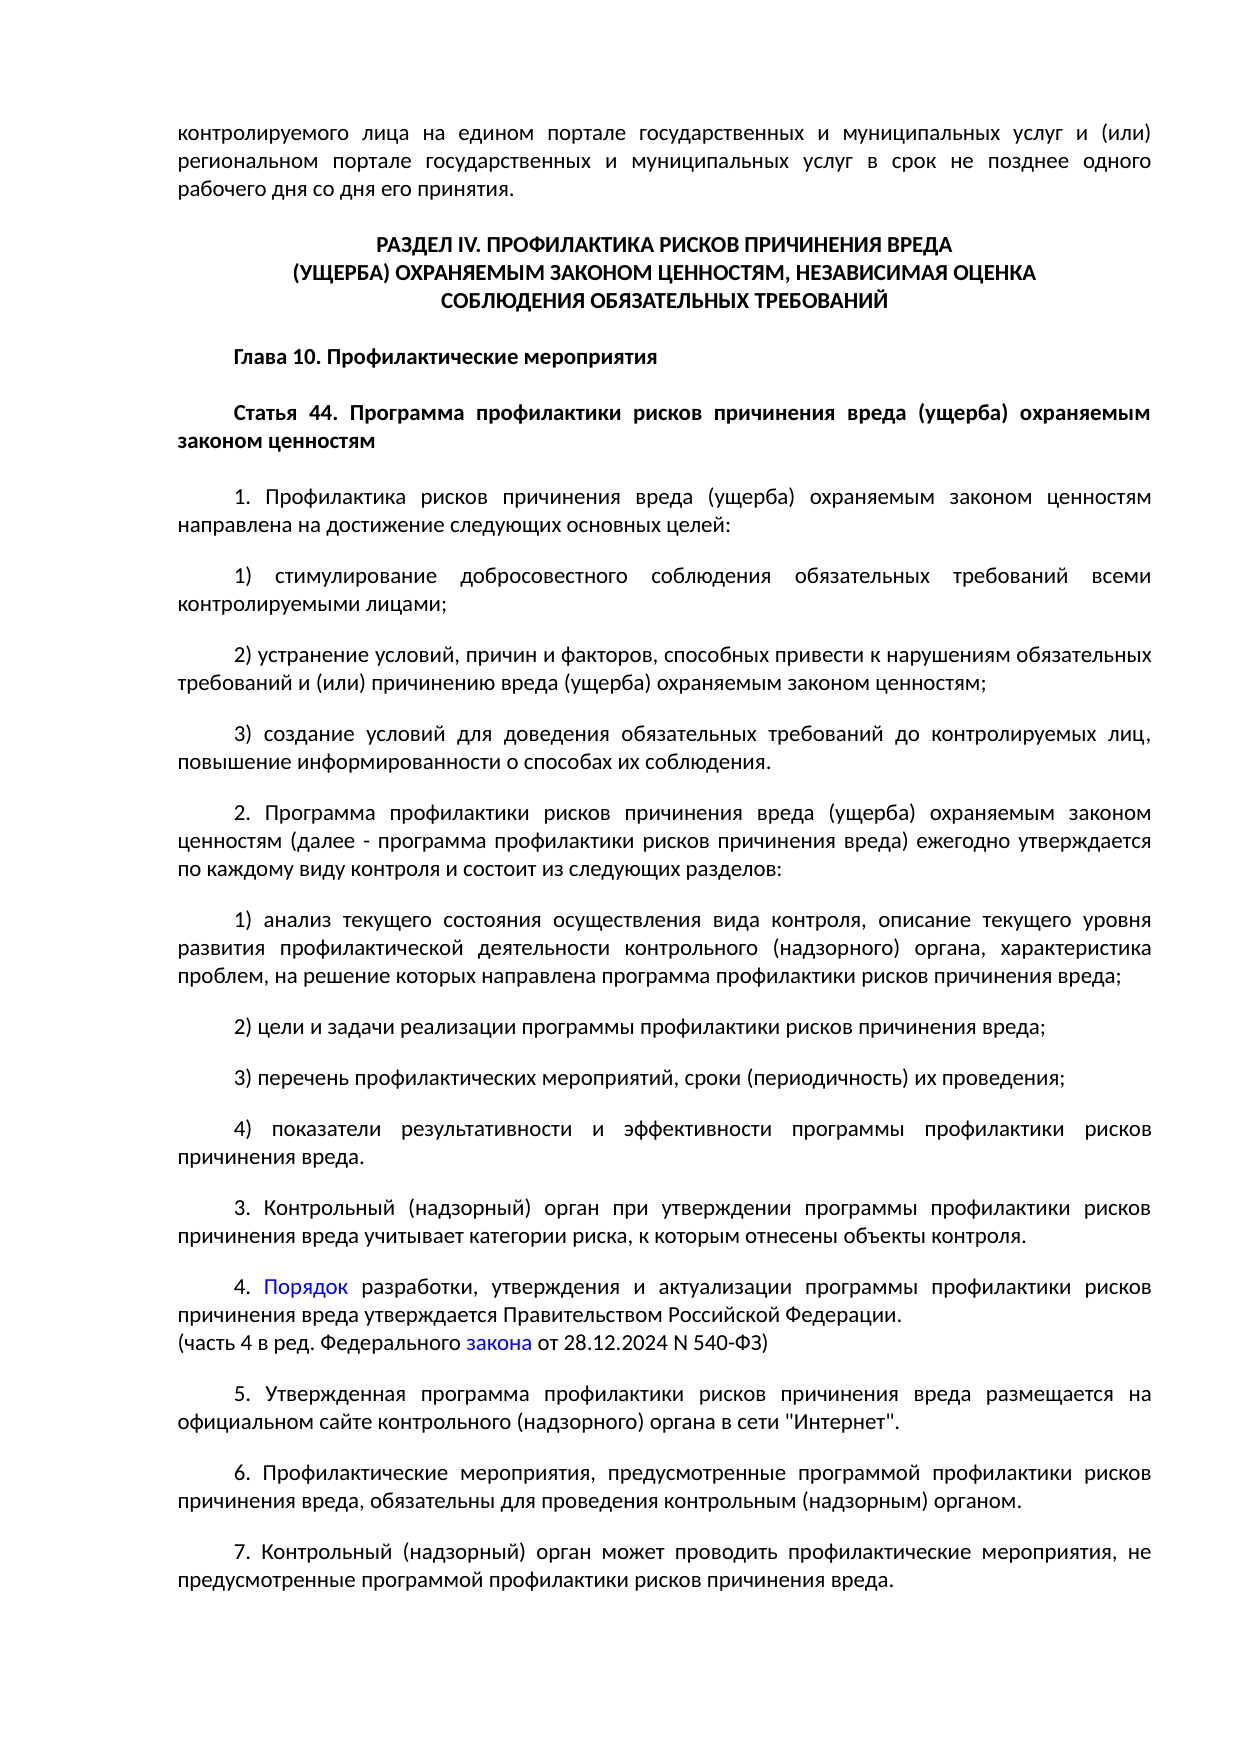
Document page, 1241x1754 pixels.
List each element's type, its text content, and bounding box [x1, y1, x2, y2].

text 1. Профилактика рисков причинения вреда (ущерба) охраняемым законом ценностям направлена на достижение следующих основных целей: [177, 482, 1152, 538]
text 2) цели и задачи реализации программы профилактики рисков причинения вреда; [177, 1012, 1152, 1040]
title СОБЛЮДЕНИЯ ОБЯЗАТЕЛЬНЫХ ТРЕБОВАНИЙ [177, 286, 1152, 314]
text 1) стимулирование добросовестного соблюдения обязательных требований всеми контролируемыми лицами; [177, 561, 1152, 617]
text 3) перечень профилактических мероприятий, сроки (периодичность) их проведения; [177, 1063, 1152, 1091]
text 5. Утвержденная программа профилактики рисков причинения вреда размещается на официальном сайте контрольного (надзорного) органа в сети "Интернет". [177, 1379, 1152, 1435]
text 2. Программа профилактики рисков причинения вреда (ущерба) охраняемым законом ценностям (далее - программа профилактики рисков причинения вреда) ежегодно утверждается по каждому виду контроля и состоит из следующих разделов: [177, 798, 1152, 882]
text 3. Контрольный (надзорный) орган при утверждении программы профилактики рисков причинения вреда учитывает категории риска, к которым отнесены объекты контроля. [177, 1193, 1152, 1249]
title (УЩЕРБА) ОХРАНЯЕМЫМ ЗАКОНОМ ЦЕННОСТЯМ, НЕЗАВИСИМАЯ ОЦЕНКА [177, 258, 1152, 286]
text 2) устранение условий, причин и факторов, способных привести к нарушениям обязательных требований и (или) причинению вреда (ущерба) охраняемым законом ценностям; [177, 640, 1152, 696]
text 4) показатели результативности и эффективности программы профилактики рисков причинения вреда. [177, 1114, 1152, 1170]
title Глава 10. Профилактические мероприятия [177, 342, 1152, 370]
title РАЗДЕЛ IV. ПРОФИЛАКТИКА РИСКОВ ПРИЧИНЕНИЯ ВРЕДА [177, 230, 1152, 258]
text 1) анализ текущего состояния осуществления вида контроля, описание текущего уровня развития профилактической деятельности контрольного (надзорного) органа, характеристика проблем, на решение которых направлена программа профилактики рисков причинения вреда; [177, 905, 1152, 989]
text 7. Контрольный (надзорный) орган может проводить профилактические мероприятия, не предусмотренные программой профилактики рисков причинения вреда. [177, 1537, 1152, 1593]
title Статья 44. Программа профилактики рисков причинения вреда (ущерба) охраняемым законом ценностям [177, 398, 1152, 454]
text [177, 118, 1152, 202]
text 6. Профилактические мероприятия, предусмотренные программой профилактики рисков причинения вреда, обязательны для проведения контрольным (надзорным) органом. [177, 1458, 1152, 1514]
text 4. Порядок разработки, утверждения и актуализации программы профилактики рисков причинения вреда утверждается Правительством Российской Федерации. [177, 1272, 1152, 1328]
text 3) создание условий для доведения обязательных требований до контролируемых лиц, повышение информированности о способах их соблюдения. [177, 719, 1152, 775]
text (часть 4 в ред. Федерального закона от 28.12.2024 N 540-ФЗ) [177, 1328, 1152, 1356]
